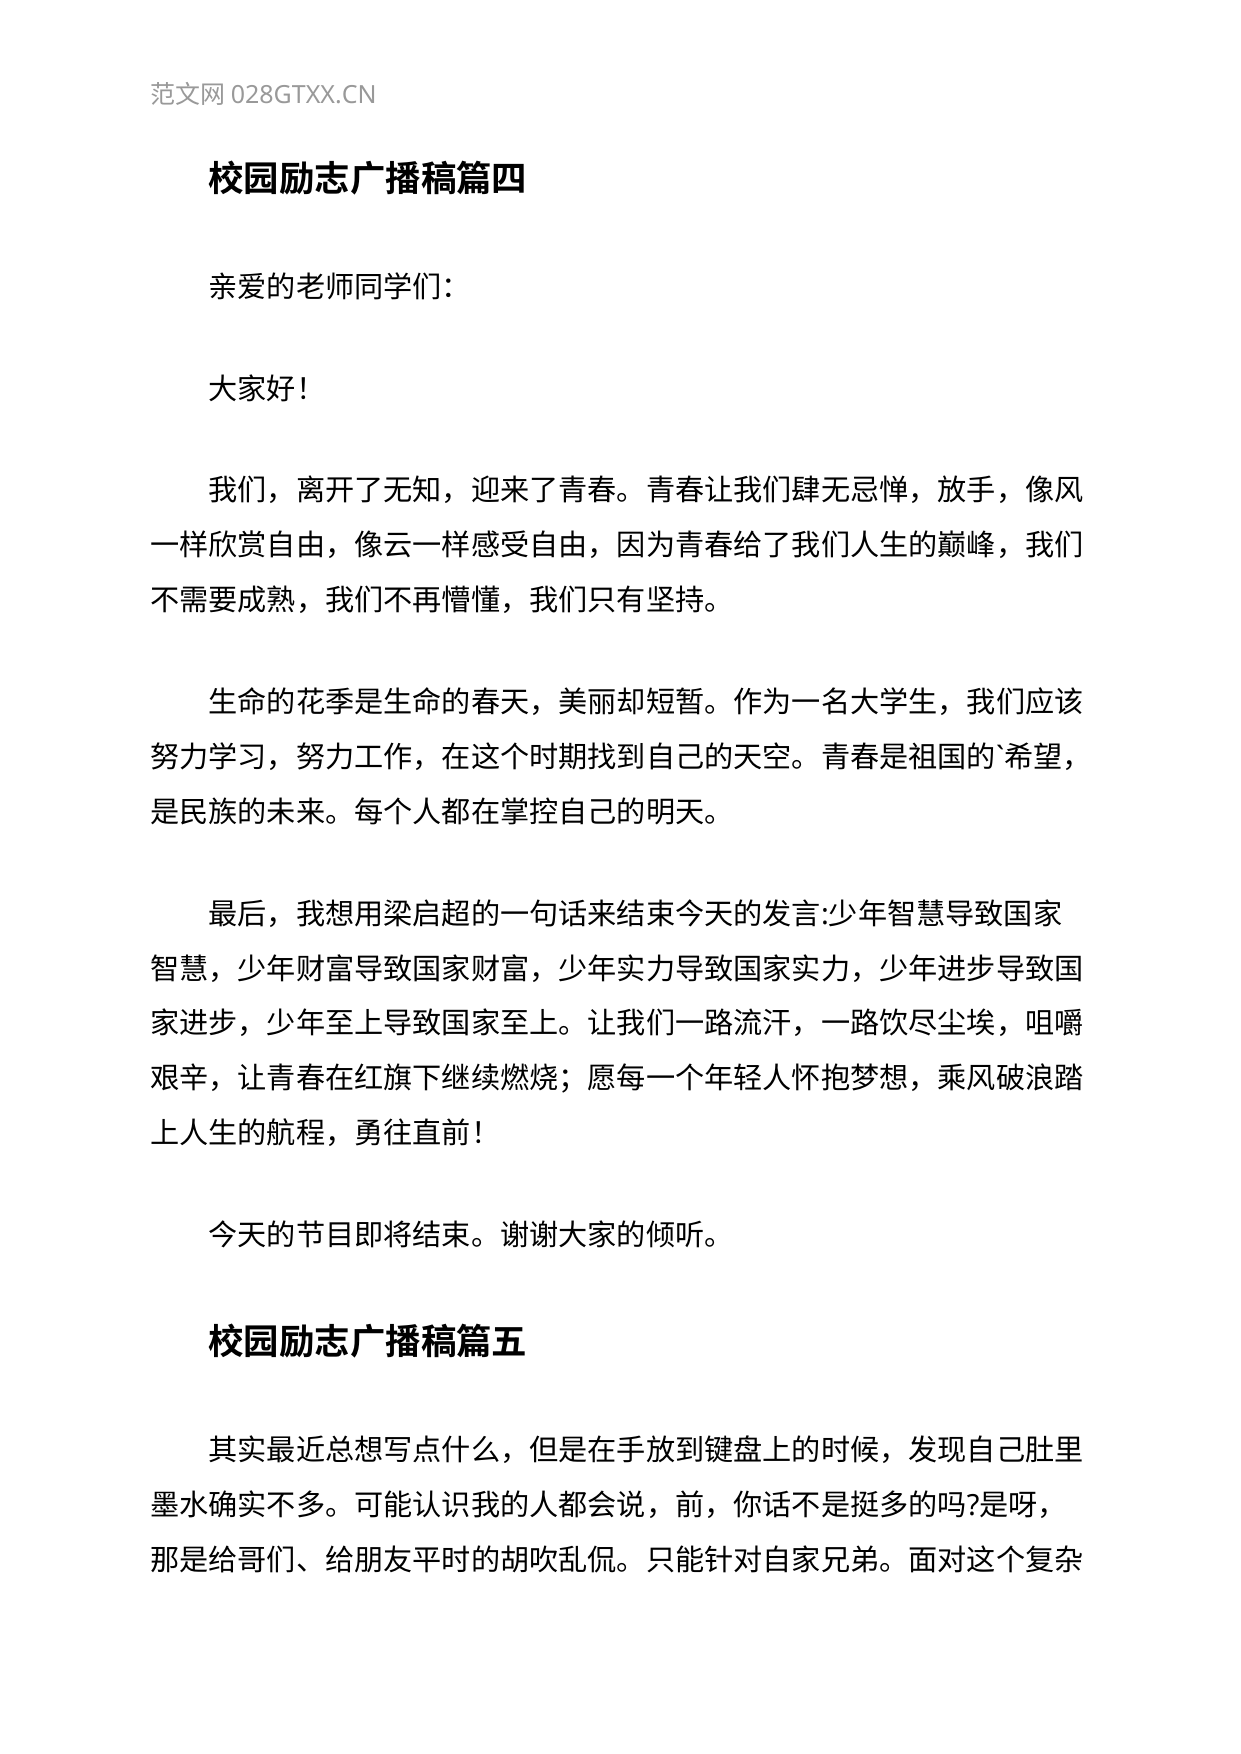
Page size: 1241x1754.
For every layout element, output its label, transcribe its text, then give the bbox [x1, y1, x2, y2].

text 我们，离开了无知，迎来了青春。青春让我们肆无忌惮，放手，像风一样欣赏自由，像云一样感受自由，因为青春给了我们人生的巅峰，我们不需要成熟，我们不再懵懂，我们只有坚持。 [150, 467, 1090, 619]
text 生命的花季是生命的春天，美丽却短暂。作为一名大学生，我们应该努力学习，努力工作，在这个时期找到自己的天空。青春是祖国的`希望，是民族的未来。每个人都在掌控自己的明天。 [150, 678, 1090, 831]
text 亲爱的老师同学们： [150, 263, 1090, 306]
text 今天的节目即将结束。谢谢大家的倾听。 [150, 1212, 1090, 1254]
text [150, 1427, 1090, 1579]
text 大家好！ [150, 365, 1090, 407]
text 最后，我想用梁启超的一句话来结束今天的发言:少年智慧导致国家智慧，少年财富导致国家财富，少年实力导致国家实力，少年进步导致国家进步，少年至上导致国家至上。让我们一路流汗，一路饮尽尘埃，咀嚼艰辛，让青春在红旗下继续燃烧；愿每一个年轻人怀抱梦想，乘风破浪踏上人生的航程，勇往直前！ [150, 890, 1090, 1152]
text 校园励志广播稿篇五 [150, 1313, 1090, 1365]
text 校园励志广播稿篇四 [150, 150, 1090, 201]
